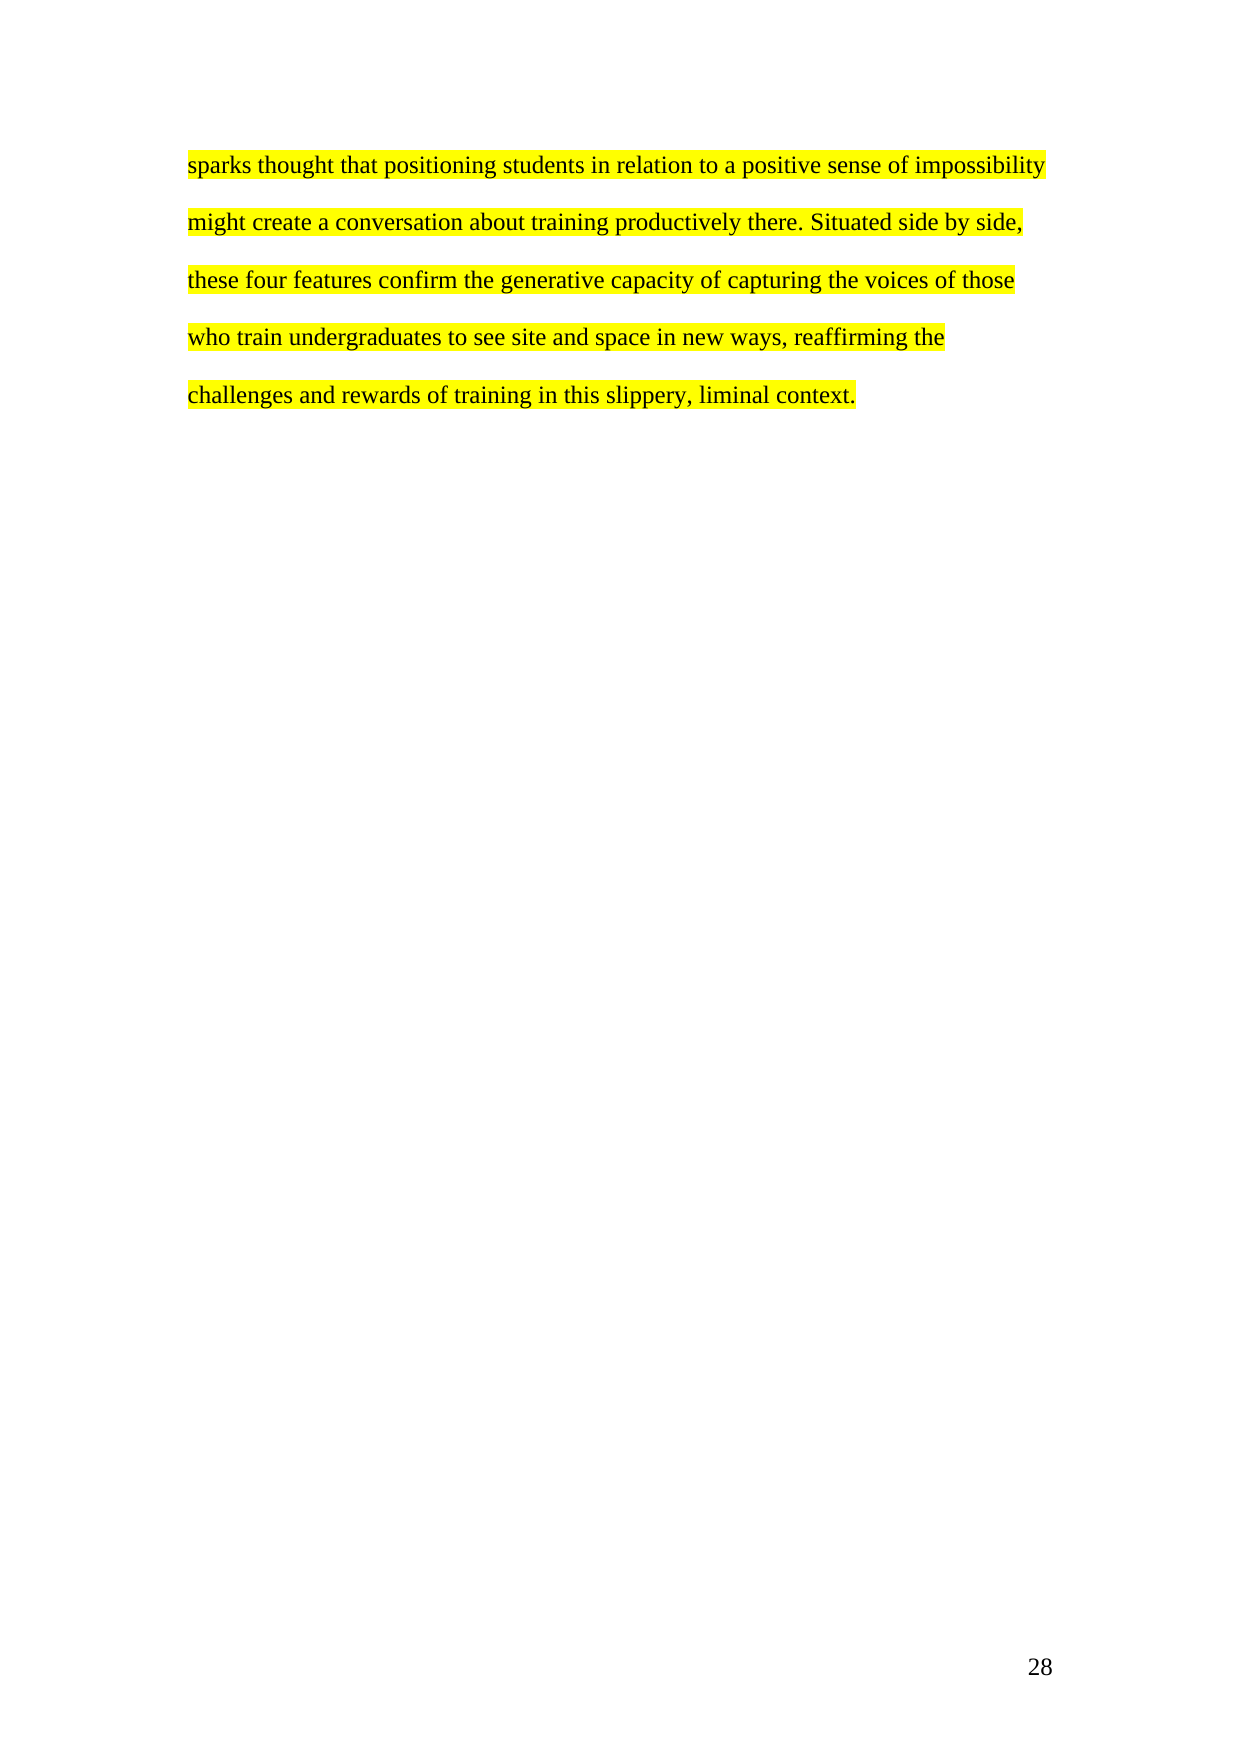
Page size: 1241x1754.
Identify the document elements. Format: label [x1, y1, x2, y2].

text [187, 150, 1053, 409]
